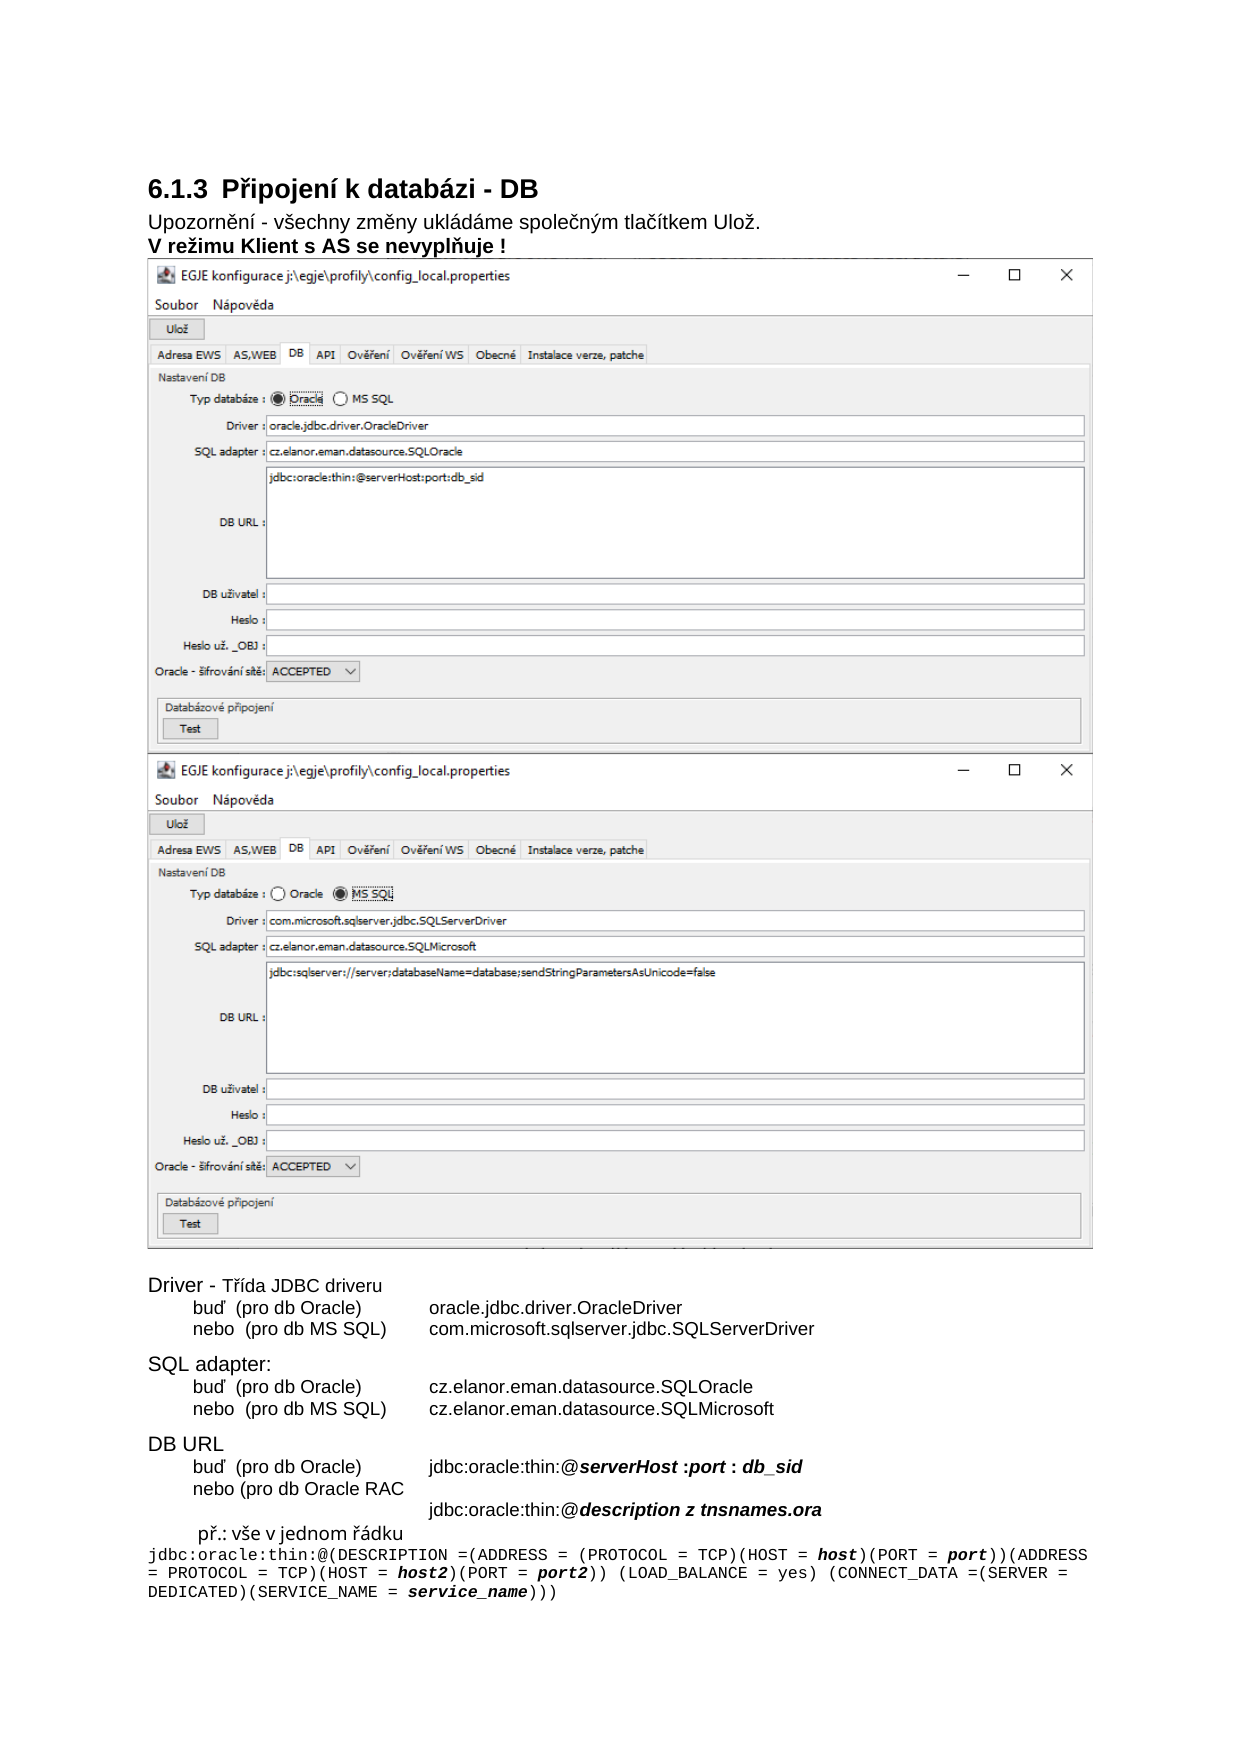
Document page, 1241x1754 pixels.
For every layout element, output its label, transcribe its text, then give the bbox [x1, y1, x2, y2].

text jdbc:oracle:thin:@(DESCRIPTION =(ADDRESS = (PROTOCOL = TCP)(HOST = host)(PORT = port))(ADDRESS = PROTOCOL = TCP)(HOST = host2)(PORT = port2)) (LOAD_BALANCE = yes) (CONNECT_DATA =(SERVER = DEDICATED)(SERVICE_NAME = service_name))) [148, 1546, 1092, 1603]
text SQL adapter: [148, 1352, 1092, 1376]
text př.: vše v jednom řádku [193, 1521, 1092, 1546]
text buď (pro db Oracle) oracle.jdbc.driver.OracleDriver [193, 1297, 1092, 1318]
list Připojení k databázi - DB [148, 173, 1092, 204]
text buď (pro db Oracle) jdbc:oracle:thin:@serverHost :port : db_sid [193, 1456, 1092, 1477]
text nebo (pro db MS SQL) cz.elanor.eman.datasource.SQLMicrosoft [193, 1398, 1092, 1419]
text V režimu Klient s AS se nevyplňuje ! [148, 234, 1092, 258]
text Upozornění - všechny změny ukládáme společným tlačítkem Ulož. [148, 210, 1092, 234]
picture [147, 258, 1093, 1249]
text jdbc:oracle:thin:@description z tnsnames.ora [193, 1499, 1092, 1521]
text buď (pro db Oracle) cz.elanor.eman.datasource.SQLOracle [193, 1376, 1092, 1398]
text Driver - Třída JDBC driveru [148, 1273, 1092, 1297]
text nebo (pro db Oracle RAC [193, 1477, 1092, 1499]
text DB URL [148, 1432, 1092, 1456]
text nebo (pro db MS SQL) com.microsoft.sqlserver.jdbc.SQLServerDriver [193, 1318, 1092, 1340]
